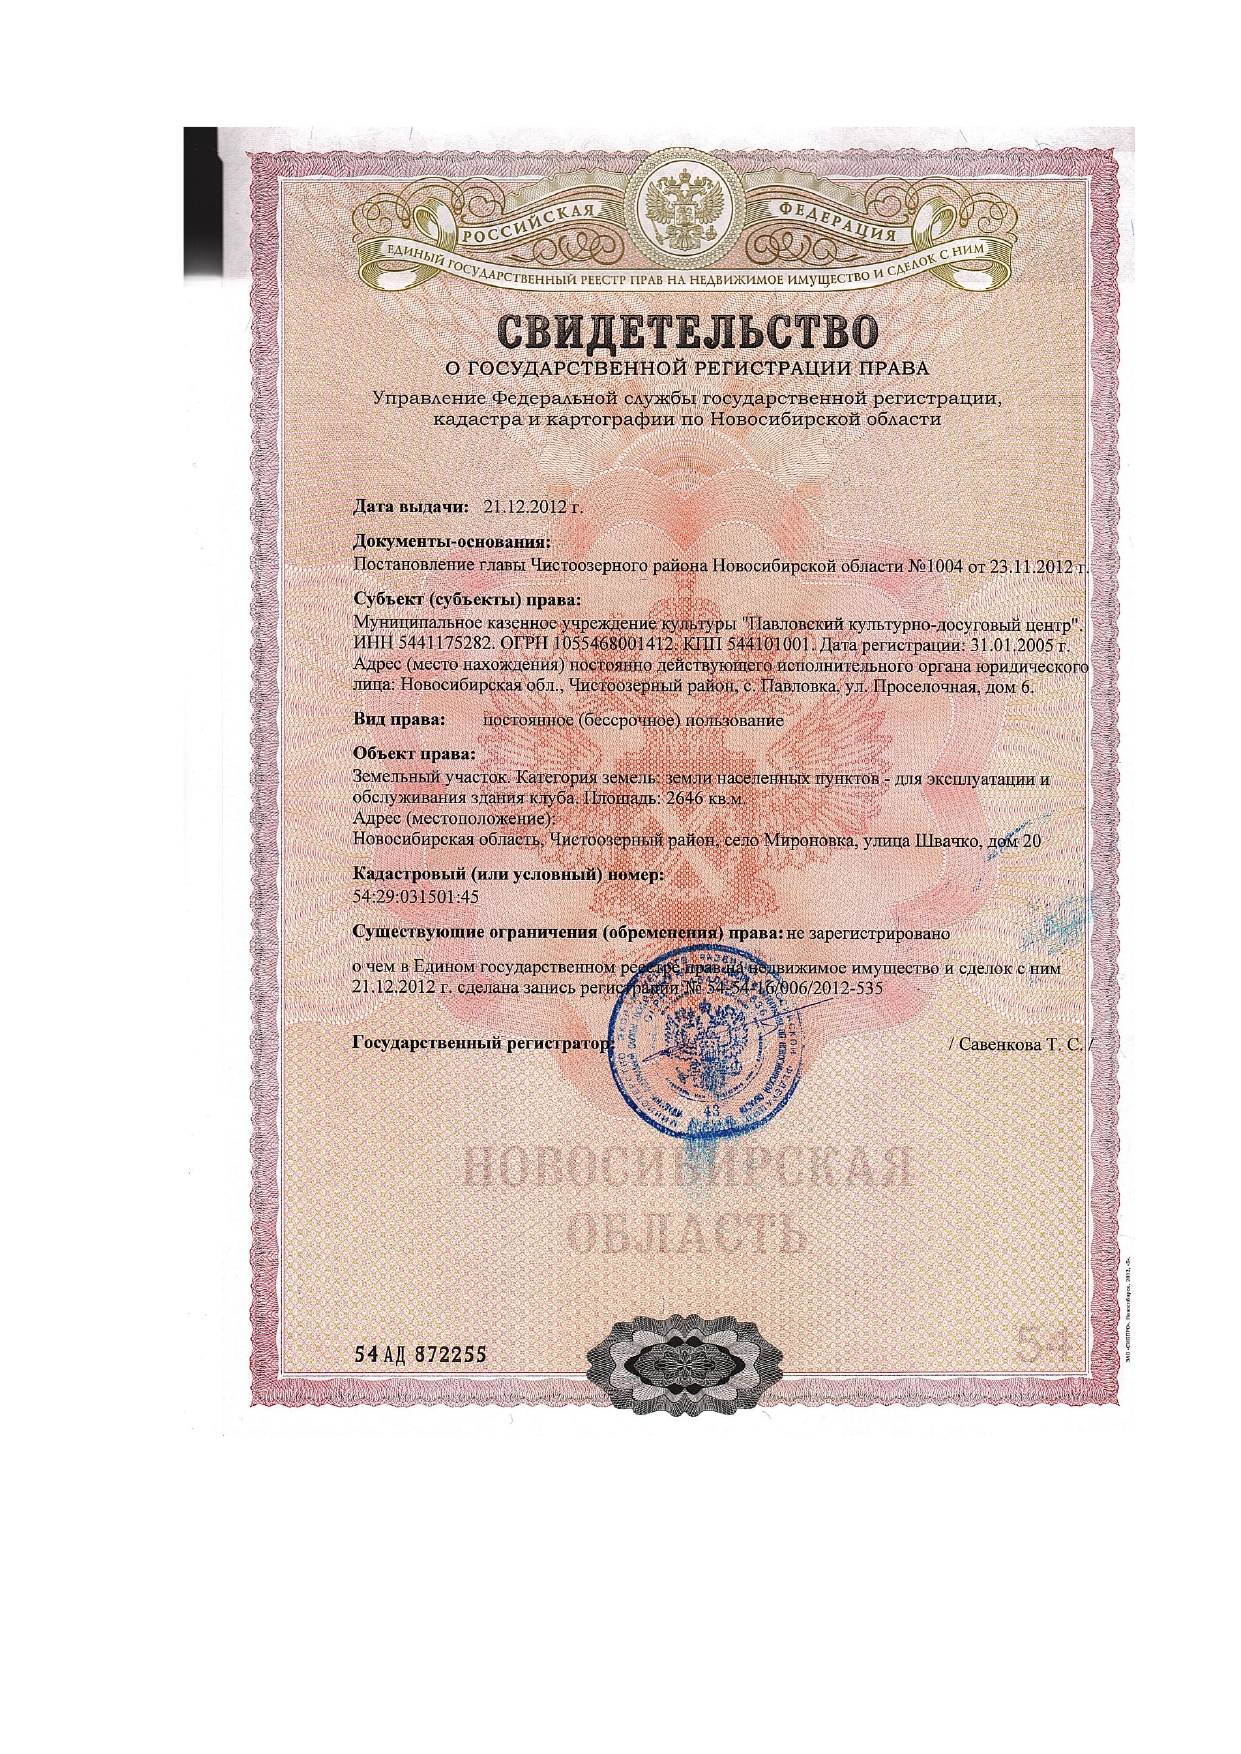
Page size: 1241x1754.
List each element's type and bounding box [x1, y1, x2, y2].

picture [177, 118, 1135, 1436]
